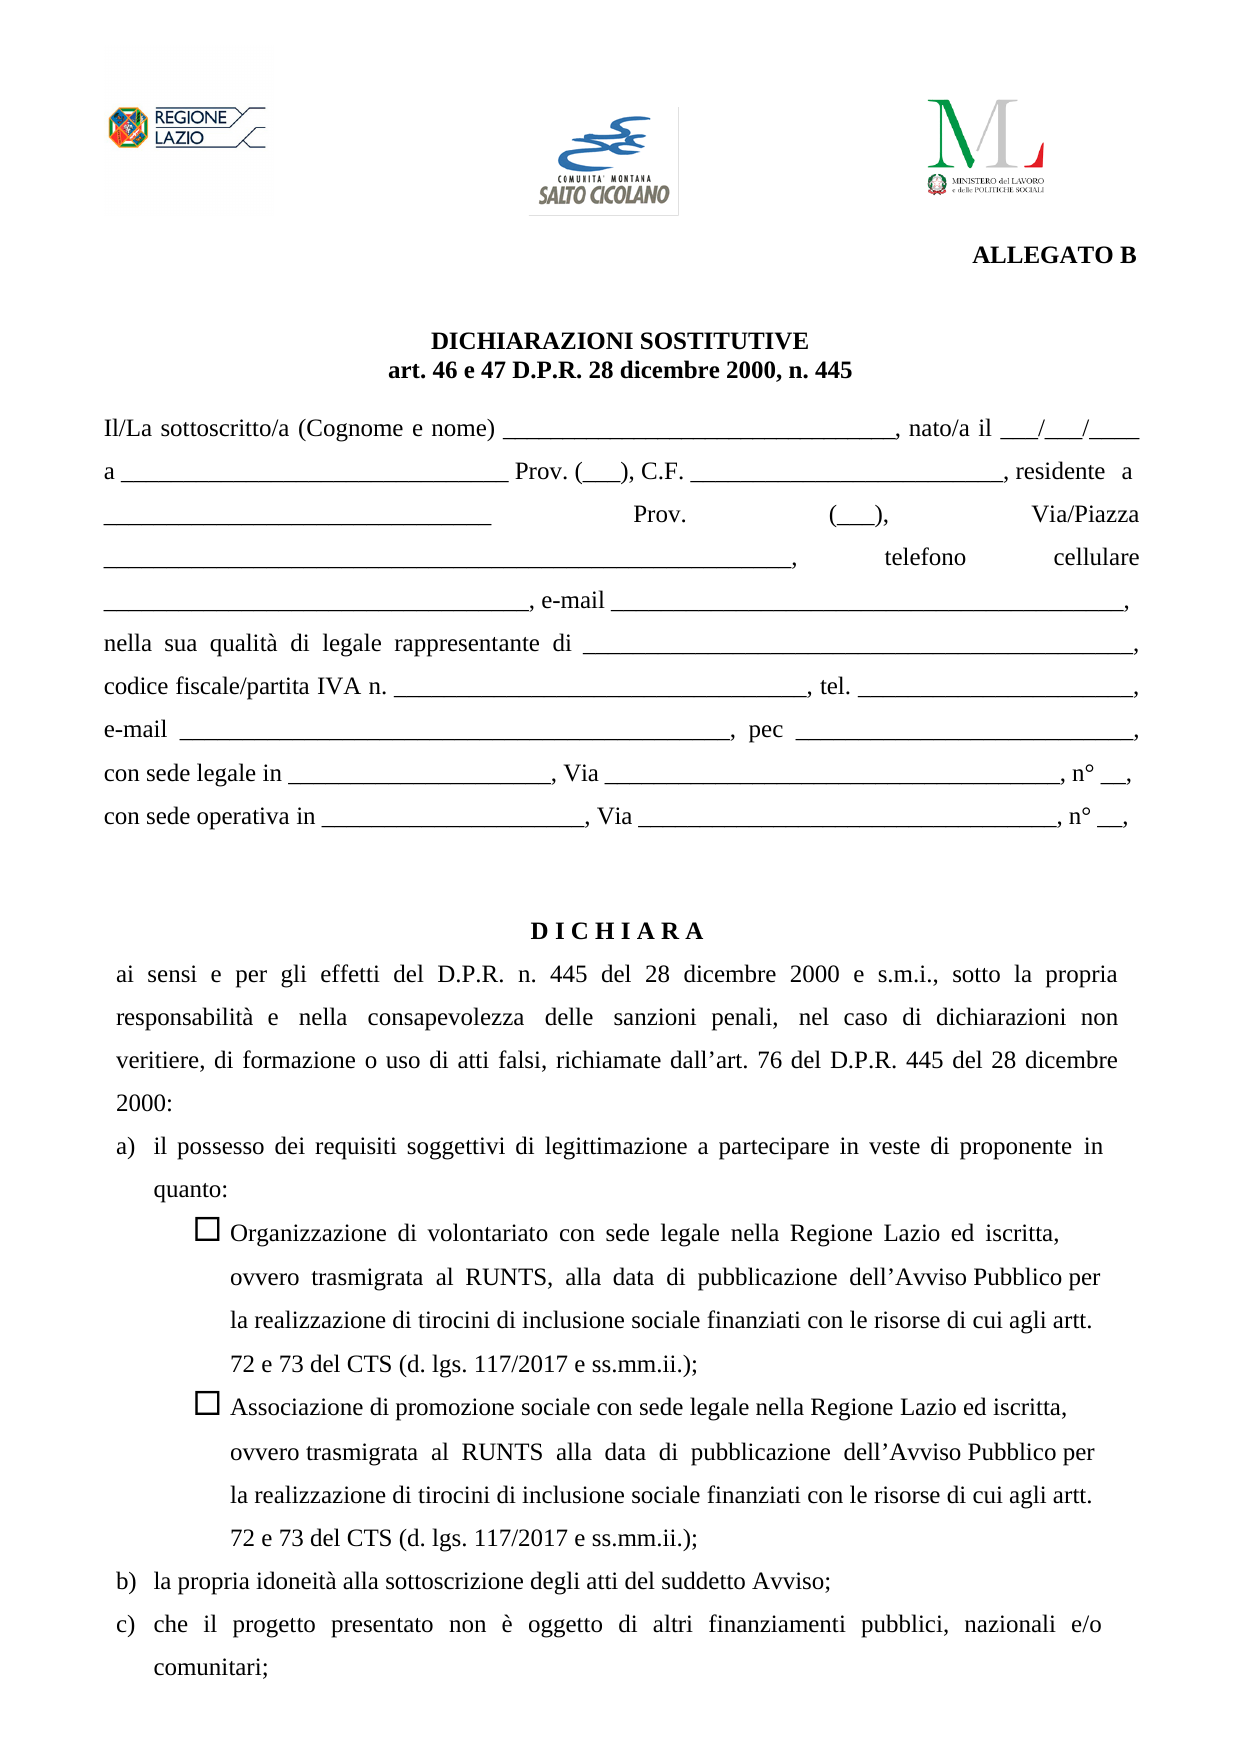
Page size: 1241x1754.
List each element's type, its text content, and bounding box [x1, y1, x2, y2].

picture [917, 78, 1055, 216]
list Organizzazione di volontariato con sede legale nella Regione Lazio ed iscritta, ovvero trasmigrata al RUNTS, alla data di pubblicazione dell’Avviso Pubblico per la realizzazione di tirocini di inclusione sociale finanziati con le risorse di cui agli artt. 72 e 73 del CTS (d. lgs. 117/2017 e ss.mm.ii.); [192, 1218, 1118, 1377]
picture [528, 107, 679, 216]
text Il/La sottoscritto/a (Cognome e nome) _________________________________, nato/a il ___/___/____ a _______________________________ Prov. (___), C.F. _________________________, residente a _______________________________ Prov. (___), Via/Piazza _______________________________________________________, telefono cellulare __________________________________, e-mail _________________________________________, [103, 413, 1139, 614]
list Associazione di promozione sociale con sede legale nella Regione Lazio ed iscritta, ovvero trasmigrata al RUNTS alla data di pubblicazione dell’Avviso Pubblico per la realizzazione di tirocini di inclusione sociale finanziati con le risorse di cui agli artt. 72 e 73 del CTS (d. lgs. 117/2017 e ss.mm.ii.); [192, 1392, 1118, 1552]
subtitle D I C H I A R A [118, 916, 1116, 944]
list che il progetto presentato non è oggetto di altri finanziamenti pubblici, nazionali e/o comunitari; [116, 1609, 1103, 1681]
text con sede operativa in _____________________, Via __________________________________, n° __, [103, 801, 1139, 829]
text art. 46 e 47 D.P.R. 28 dicembre 2000, n. 445 [103, 355, 1137, 384]
text ALLEGATO B [103, 240, 1137, 269]
list la propria idoneità alla sottoscrizione degli atti del suddetto Avviso; [116, 1566, 1103, 1595]
text DICHIARAZIONI SOSTITUTIVE [103, 326, 1137, 355]
list il possesso dei requisiti soggettivi di legittimazione a partecipare in veste di proponente in quanto: [116, 1131, 1103, 1203]
text ai sensi e per gli effetti del D.P.R. n. 445 del 28 dicembre 2000 e s.m.i., sotto la propria responsabilità e nella consapevolezza delle sanzioni penali, nel caso di dichiarazioni non veritiere, di formazione o uso di atti falsi, richiamate dall’art. 76 del D.P.R. 445 del 28 dicembre 2000: [116, 959, 1119, 1117]
picture [103, 45, 274, 216]
text nella sua qualità di legale rappresentante di ____________________________________________, codice fiscale/partita IVA n. _________________________________, tel. ______________________, e-mail ____________________________________________, pec ___________________________, con sede legale in _____________________, Via _____________________________________, n° __, [103, 628, 1139, 786]
